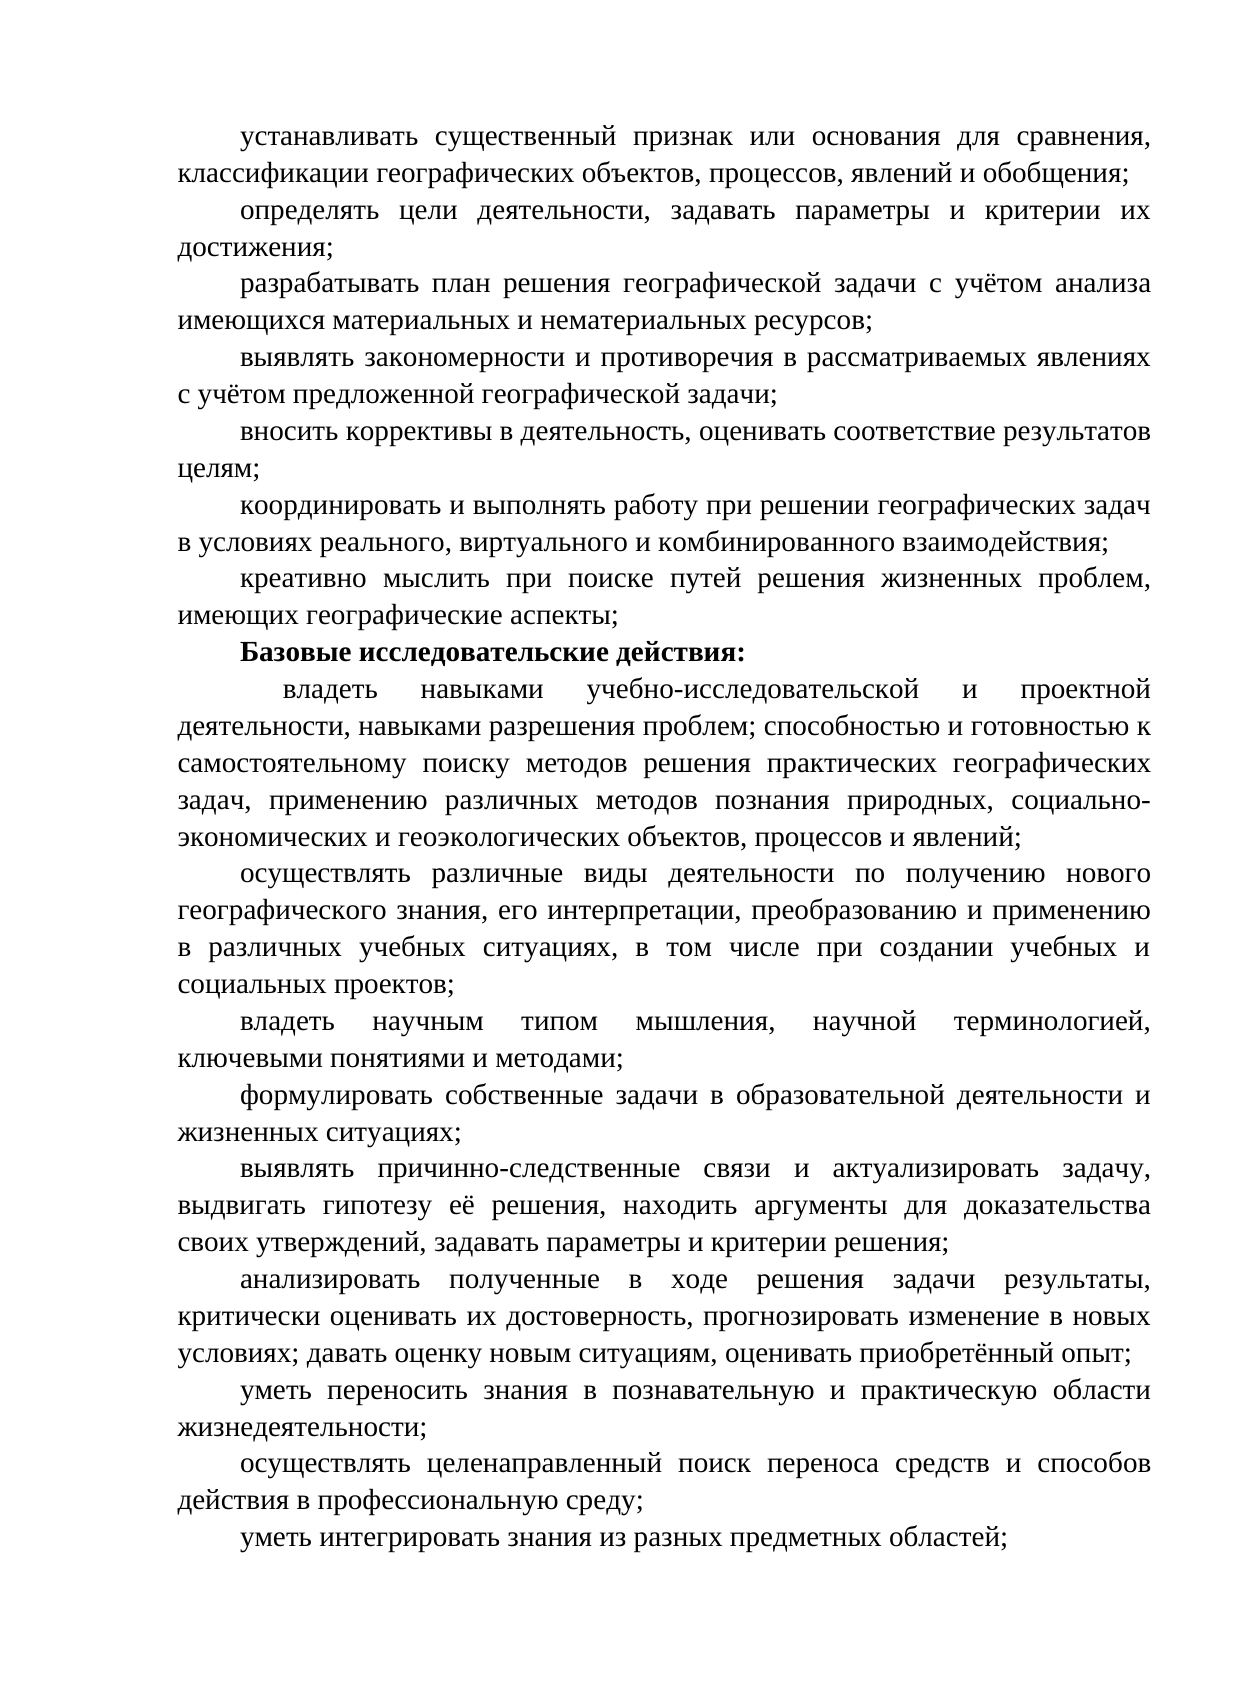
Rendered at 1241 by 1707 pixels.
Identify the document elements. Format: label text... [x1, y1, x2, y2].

text уметь интегрировать знания из разных предметных областей; [177, 1519, 1152, 1553]
text владеть научным типом мышления, научной терминологией, ключевыми понятиями и методами; [177, 1003, 1152, 1073]
text анализировать полученные в ходе решения задачи результаты, критически оценивать их достоверность, прогнозировать изменение в новых условиях; давать оценку новым ситуациям, оценивать приобретённый опыт; [177, 1261, 1152, 1368]
text осуществлять целенаправленный поиск переноса средств и способов действия в профессиональную среду; [177, 1446, 1152, 1516]
text координировать и выполнять работу при решении географических задач в условиях реального, виртуального и комбинированного взаимодействия; [177, 487, 1152, 557]
text вносить коррективы в деятельность, оценивать соответствие результатов целям; [177, 413, 1152, 483]
text формулировать собственные задачи в образовательной деятельности и жизненных ситуациях; [177, 1077, 1152, 1147]
text уметь переносить знания в познавательную и практическую области жизнедеятельности; [177, 1372, 1152, 1442]
text владеть навыками учебно-исследовательской и проектной деятельности, навыками разрешения проблем; способностью и готовностью к самостоятельному поиску методов решения практических географических задач, применению различных методов познания природных, социально-экономических и геоэкологических объектов, процессов и явлений; [177, 671, 1152, 852]
text Базовые исследовательские действия: [177, 634, 1152, 668]
text устанавливать существенный признак или основания для сравнения, классификации географических объектов, процессов, явлений и обобщения; [177, 118, 1152, 188]
text разрабатывать план решения географической задачи с учётом анализа имеющихся материальных и нематериальных ресурсов; [177, 266, 1152, 336]
text определять цели деятельности, задавать параметры и критерии их достижения; [177, 192, 1152, 262]
text креативно мыслить при поиске путей решения жизненных проблем, имеющих географические аспекты; [177, 561, 1152, 631]
text выявлять причинно-следственные связи и актуализировать задачу, выдвигать гипотезу её решения, находить аргументы для доказательства своих утверждений, задавать параметры и критерии решения; [177, 1151, 1152, 1258]
text выявлять закономерности и противоречия в рассматриваемых явлениях с учётом предложенной географической задачи; [177, 339, 1152, 410]
text осуществлять различные виды деятельности по получению нового географического знания, его интерпретации, преобразованию и применению в различных учебных ситуациях, в том числе при создании учебных и социальных проектов; [177, 856, 1152, 1000]
